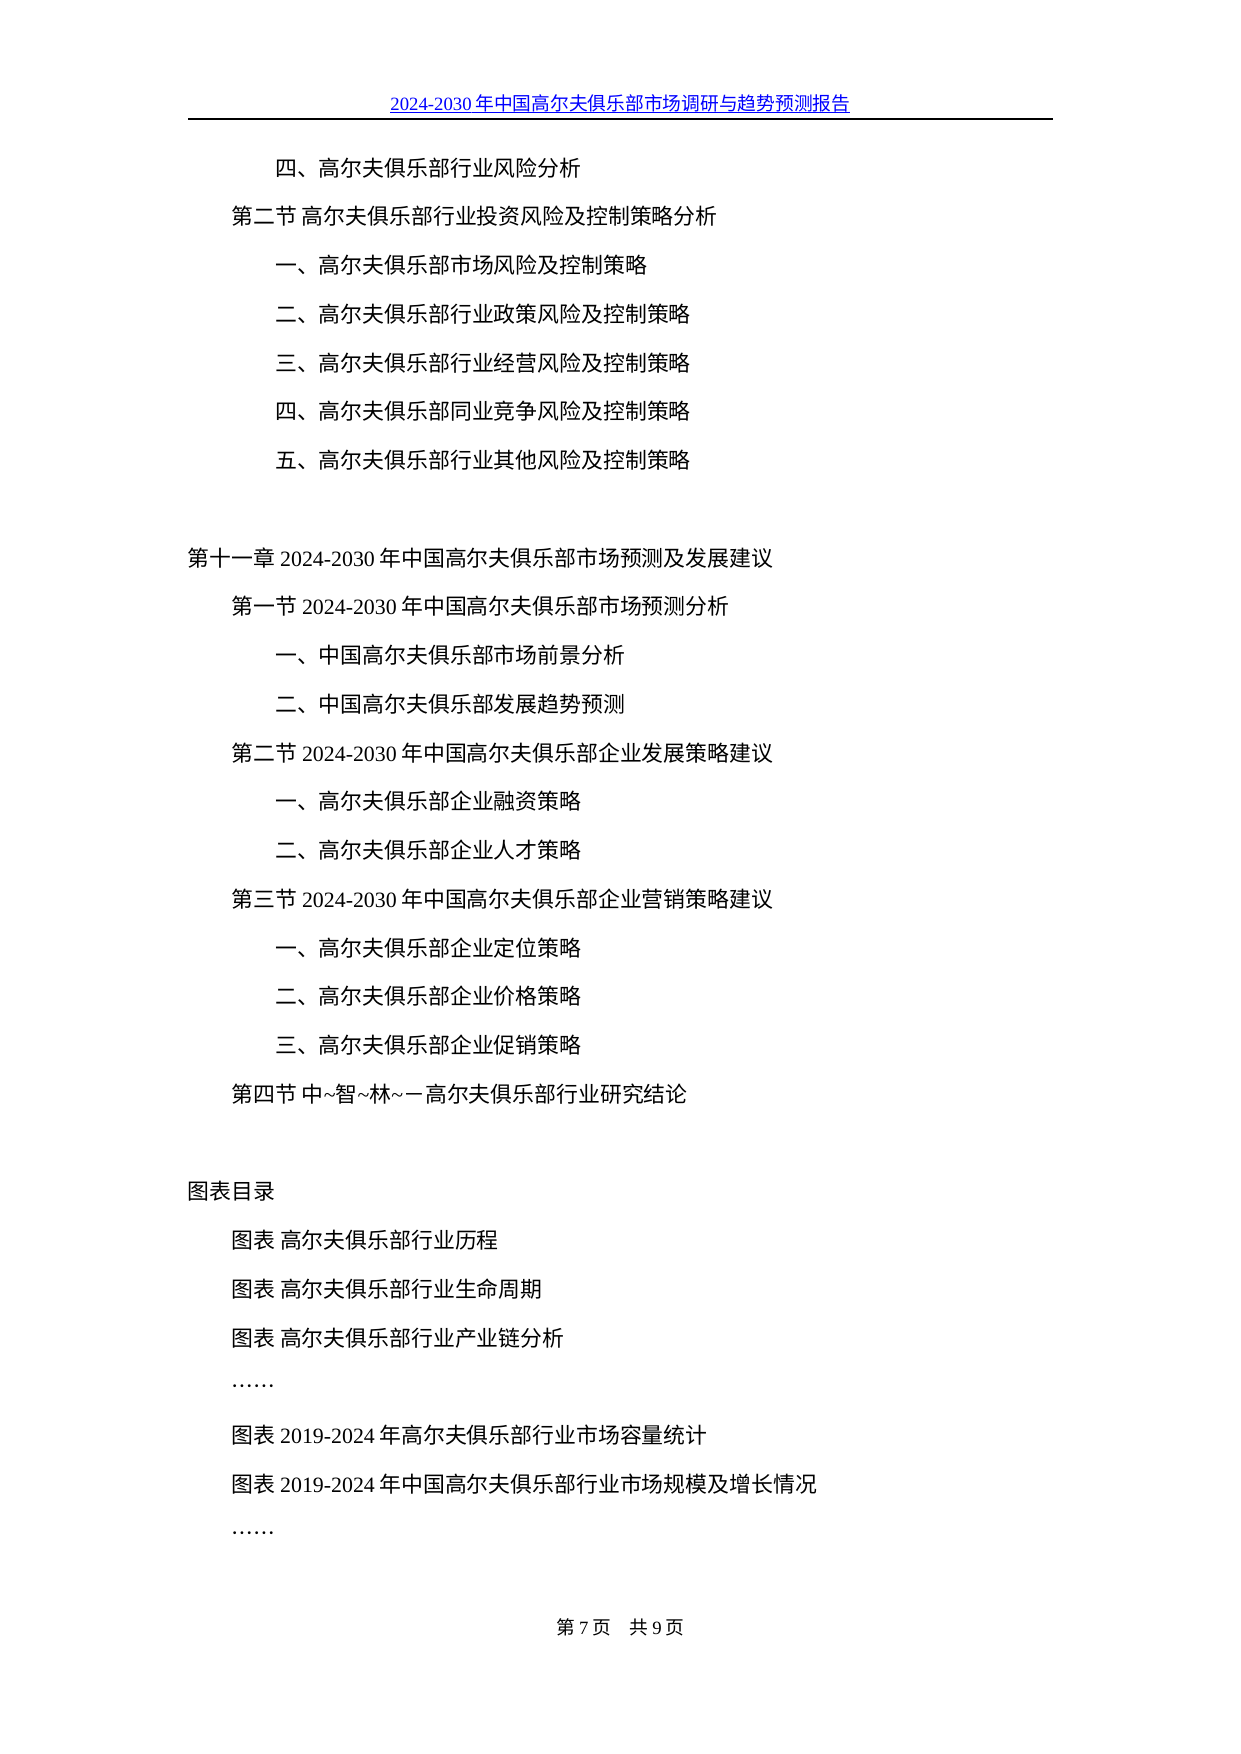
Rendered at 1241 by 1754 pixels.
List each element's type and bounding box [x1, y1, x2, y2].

text [187, 150, 1053, 1548]
